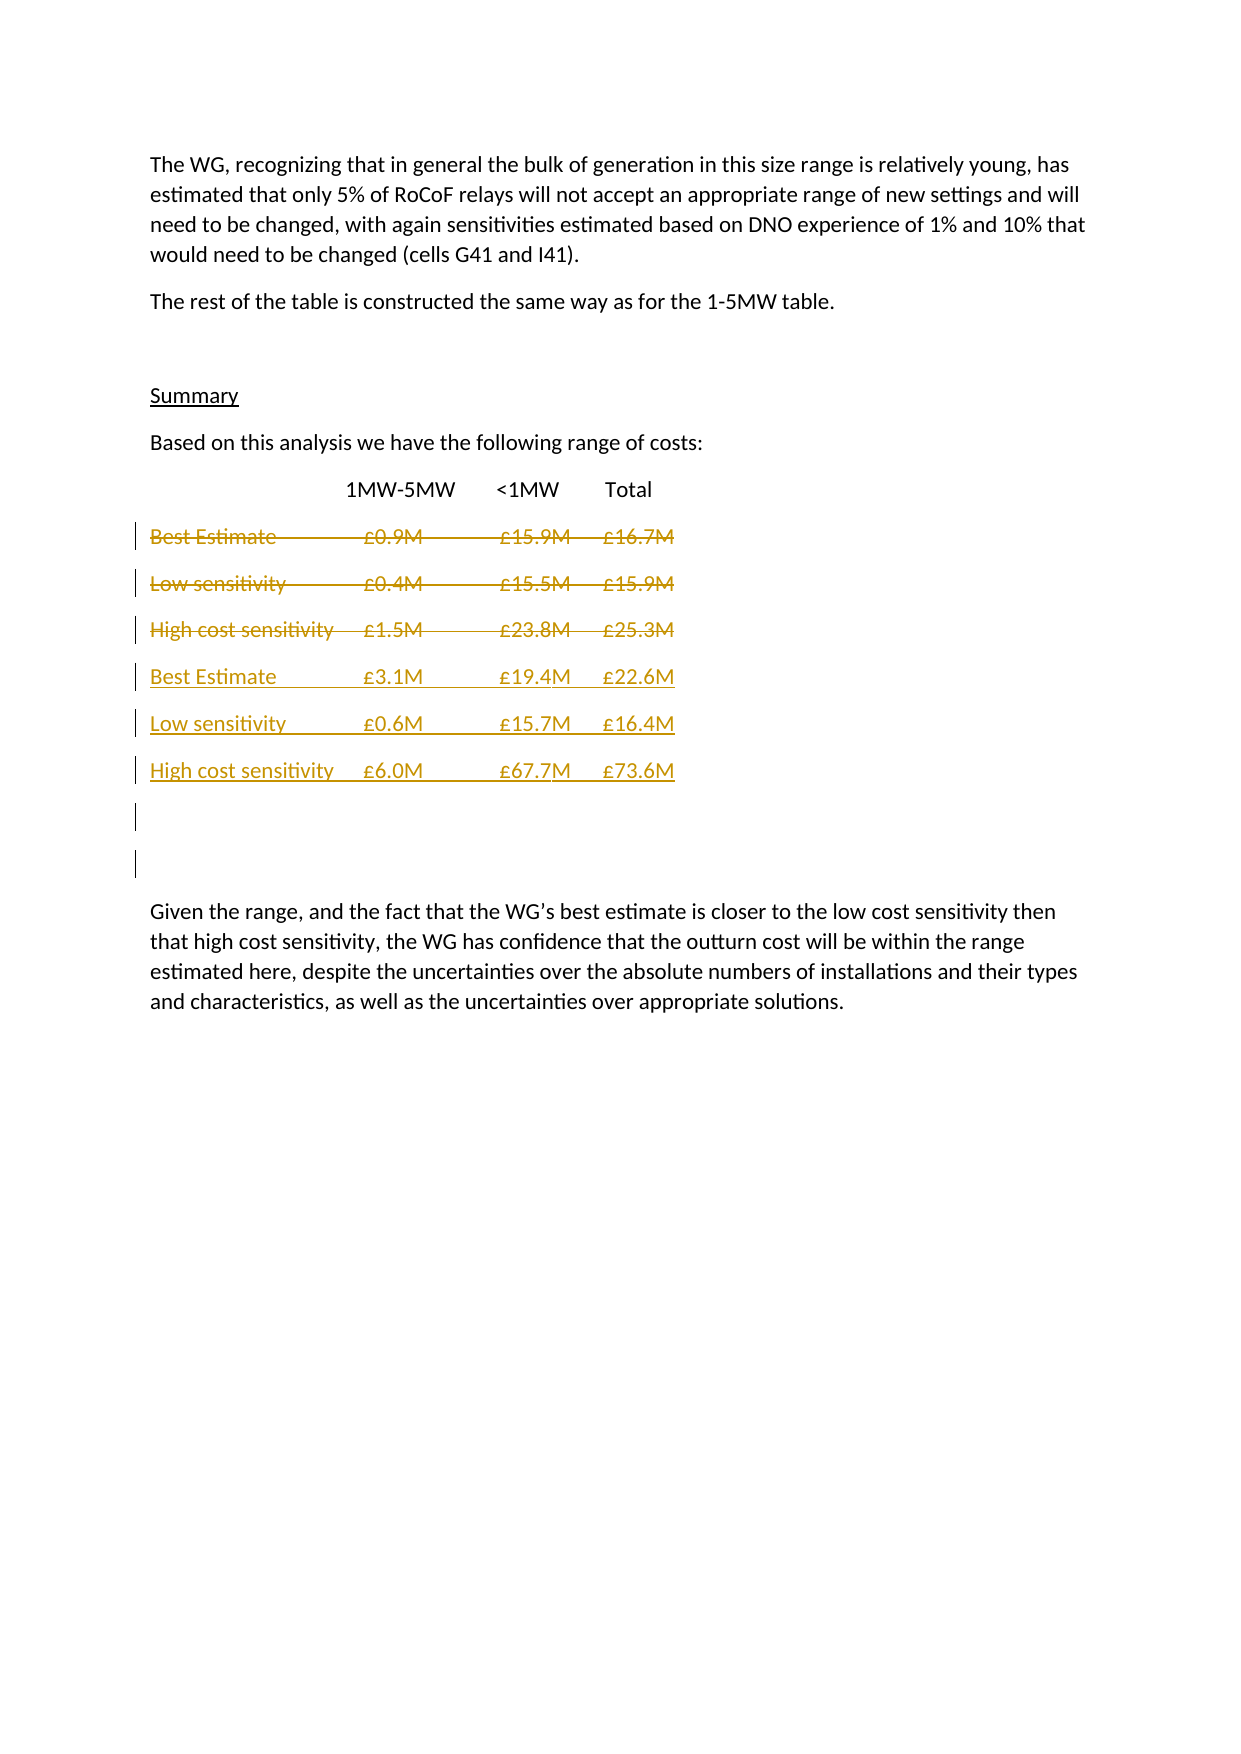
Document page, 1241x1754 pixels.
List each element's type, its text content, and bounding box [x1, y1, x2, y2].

text Given the range, and the fact that the WG’s best estimate is closer to the low cost sensitivity then that high cost sensitivity, the WG has confidence that the outturn cost will be within the range estimated here, despite the uncertainties over the absolute numbers of installations and their types and characteristics, as well as the uncertainties over appropriate solutions. [150, 897, 1090, 1016]
text The WG, recognizing that in general the bulk of generation in this size range is relatively young, has estimated that only 5% of RoCoF relays will not accept an appropriate range of new settings and will need to be changed, with again sensitivities estimated based on DNO experience of 1% and 10% that would need to be changed (cells G41 and I41). [150, 150, 1090, 269]
text Based on this analysis we have the following range of costs: [150, 428, 1090, 456]
text 1MW-5MW <1MW Total [150, 475, 1090, 503]
text The rest of the table is constructed the same way as for the 1-5MW table. [150, 287, 1090, 316]
text Summary [150, 381, 1090, 409]
